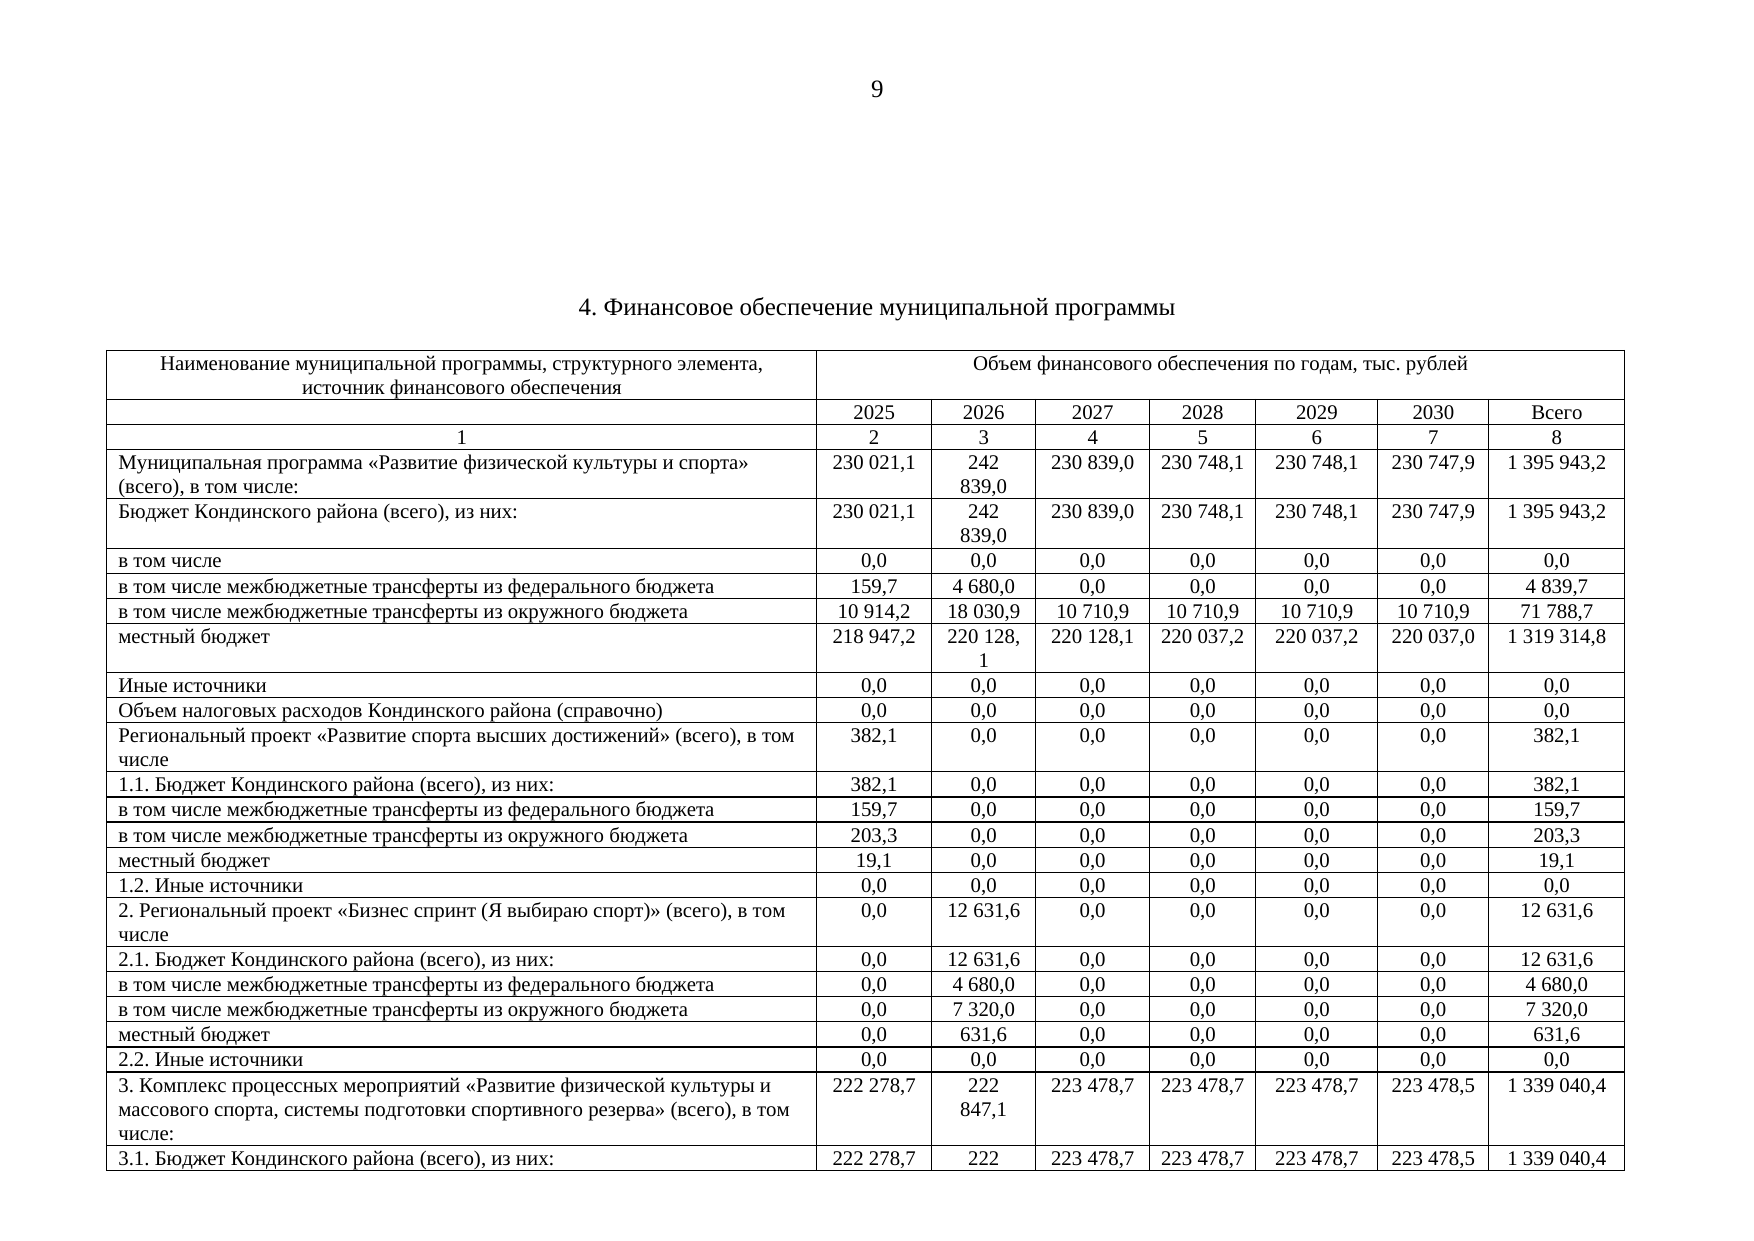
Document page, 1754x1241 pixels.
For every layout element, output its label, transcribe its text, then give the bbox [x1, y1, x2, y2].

table_cell 10 710,9 [1036, 599, 1149, 623]
table_cell 0,0 [1256, 997, 1377, 1021]
table_header Наименование муниципальной программы, структурного элемента, источник финансового обеспечения [107, 351, 816, 399]
table_cell 220 037,0 [1378, 624, 1488, 672]
table_cell 0,0 [1150, 898, 1255, 946]
table_cell 0,0 [1256, 723, 1377, 771]
table_cell 0,0 [932, 549, 1035, 572]
table_cell 220 128,1 [1036, 624, 1149, 672]
table_cell 0,0 [817, 997, 931, 1021]
table_cell 0,0 [1489, 673, 1624, 697]
table_cell 4 680,0 [932, 972, 1035, 996]
table_cell 0,0 [817, 898, 931, 946]
table_cell 0,0 [1036, 772, 1149, 796]
table_cell 71 788,7 [1489, 599, 1624, 623]
table_cell 0,0 [1256, 947, 1377, 971]
table_cell Региональный проект «Развитие спорта высших достижений» (всего), в том числе [107, 723, 816, 771]
table_cell 223 478,7 [1256, 1073, 1377, 1145]
table_cell 12 631,6 [1489, 947, 1624, 971]
table_cell 223 478,7 [1256, 1146, 1377, 1170]
table_cell 0,0 [1036, 1048, 1149, 1071]
table_cell Бюджет Кондинского района (всего), из них: [107, 499, 816, 547]
table_cell 0,0 [1256, 673, 1377, 697]
table_cell 223 478,5 [1378, 1073, 1488, 1145]
table_cell 0,0 [1036, 1022, 1149, 1046]
table_cell 19,1 [817, 848, 931, 872]
table_cell 0,0 [1378, 673, 1488, 697]
table_cell 0,0 [1150, 549, 1255, 572]
table_cell 0,0 [1036, 673, 1149, 697]
table_cell 0,0 [1150, 997, 1255, 1021]
table_cell 230 839,0 [1036, 499, 1149, 547]
table_cell 0,0 [817, 549, 931, 572]
table_cell 0,0 [817, 947, 931, 971]
table_cell 2029 [1256, 400, 1377, 424]
table_cell 12 631,6 [1489, 898, 1624, 946]
table_cell 631,6 [932, 1022, 1035, 1046]
table_cell 2027 [1036, 400, 1149, 424]
table_cell 1 339 040,4 [1489, 1146, 1624, 1170]
table_cell 159,7 [1489, 798, 1624, 821]
table_cell 0,0 [1489, 1048, 1624, 1071]
table_cell 382,1 [817, 772, 931, 796]
table_cell 0,0 [1378, 997, 1488, 1021]
table_cell 0,0 [817, 673, 931, 697]
table_cell 223 478,7 [1150, 1146, 1255, 1170]
table_cell 0,0 [932, 723, 1035, 771]
table_cell 1 339 040,4 [1489, 1073, 1624, 1145]
table_cell 222 278,7 [817, 1146, 931, 1170]
table_cell 4 680,0 [932, 574, 1035, 598]
table_cell 0,0 [1036, 698, 1149, 722]
table_cell 0,0 [1256, 798, 1377, 821]
table_cell 4 [1036, 425, 1149, 449]
table_cell 0,0 [932, 772, 1035, 796]
table_cell 0,0 [1256, 873, 1377, 897]
table_cell 0,0 [1378, 972, 1488, 996]
table_cell в том числе межбюджетные трансферты из федерального бюджета [107, 972, 816, 996]
table_cell 382,1 [1489, 772, 1624, 796]
table_cell 0,0 [1150, 873, 1255, 897]
table_cell 230 839,0 [1036, 450, 1149, 498]
table_cell Всего [1489, 400, 1624, 424]
table_cell 0,0 [1150, 698, 1255, 722]
table_header Объем финансового обеспечения по годам, тыс. рублей [817, 351, 1624, 399]
table_cell 0,0 [1256, 823, 1377, 847]
table_cell 0,0 [1378, 723, 1488, 771]
table_cell 7 [1378, 425, 1488, 449]
table_cell 223 478,5 [1378, 1146, 1488, 1170]
table_cell 7 320,0 [932, 997, 1035, 1021]
table_cell 5 [1150, 425, 1255, 449]
table_cell 0,0 [817, 972, 931, 996]
table_cell 10 710,9 [1256, 599, 1377, 623]
table_cell 0,0 [1036, 574, 1149, 598]
table_cell 230 021,1 [817, 499, 931, 547]
table_cell 0,0 [1378, 947, 1488, 971]
table_cell 230 748,1 [1256, 499, 1377, 547]
table_cell 159,7 [817, 798, 931, 821]
table_cell 0,0 [1378, 574, 1488, 598]
table_cell 2. Региональный проект «Бизнес спринт (Я выбираю спорт)» (всего), в том числе [107, 898, 816, 946]
table_cell в том числе межбюджетные трансферты из федерального бюджета [107, 798, 816, 821]
table_cell 6 [1256, 425, 1377, 449]
table_cell 1 319 314,8 [1489, 624, 1624, 672]
table_cell 230 748,1 [1256, 450, 1377, 498]
table_cell 0,0 [1256, 848, 1377, 872]
table_cell 230 748,1 [1150, 450, 1255, 498]
table_cell в том числе межбюджетные трансферты из окружного бюджета [107, 599, 816, 623]
table_cell 2026 [932, 400, 1035, 424]
table_cell 0,0 [1256, 698, 1377, 722]
table_cell 0,0 [1489, 698, 1624, 722]
table_cell 631,6 [1489, 1022, 1624, 1046]
table_cell 242 839,0 [932, 499, 1035, 547]
table_cell 0,0 [1256, 574, 1377, 598]
table_cell 0,0 [1036, 997, 1149, 1021]
table_cell 0,0 [1256, 898, 1377, 946]
table_cell 0,0 [1036, 898, 1149, 946]
table_cell 222 847,1 [932, 1073, 1035, 1145]
table_cell 0,0 [1036, 873, 1149, 897]
table_cell в том числе межбюджетные трансферты из окружного бюджета [107, 823, 816, 847]
text 4. Финансовое обеспечение муниципальной программы [118, 292, 1636, 321]
table_cell Иные источники [107, 673, 816, 697]
table_cell 3. Комплекс процессных мероприятий «Развитие физической культуры и массового спорта, системы подготовки спортивного резерва» (всего), в том числе: [107, 1073, 816, 1145]
table_cell 0,0 [932, 698, 1035, 722]
table_cell 0,0 [1150, 972, 1255, 996]
table_cell 220 037,2 [1150, 624, 1255, 672]
table_cell в том числе межбюджетные трансферты из федерального бюджета [107, 574, 816, 598]
table_cell 0,0 [1489, 873, 1624, 897]
table_cell 2 [817, 425, 931, 449]
table_cell 0,0 [1378, 698, 1488, 722]
table_cell 0,0 [1150, 723, 1255, 771]
table_cell 203,3 [1489, 823, 1624, 847]
table_cell местный бюджет [107, 624, 816, 672]
table_cell 7 320,0 [1489, 997, 1624, 1021]
table_cell Муниципальная программа «Развитие физической культуры и спорта» (всего), в том числе: [107, 450, 816, 498]
table_cell 0,0 [1036, 823, 1149, 847]
table_cell 0,0 [1378, 549, 1488, 572]
table_cell 2.2. Иные источники [107, 1048, 816, 1071]
table_cell 0,0 [1036, 798, 1149, 821]
table_cell 2.1. Бюджет Кондинского района (всего), из них: [107, 947, 816, 971]
table_cell 242 839,0 [932, 450, 1035, 498]
table_cell 382,1 [1489, 723, 1624, 771]
table_cell 159,7 [817, 574, 931, 598]
table_cell 223 478,7 [1036, 1073, 1149, 1145]
table_cell 19,1 [1489, 848, 1624, 872]
table_cell 0,0 [1378, 848, 1488, 872]
table_cell 0,0 [1378, 1048, 1488, 1071]
table_cell 0,0 [1036, 848, 1149, 872]
table_cell 230 747,9 [1378, 450, 1488, 498]
table_cell 230 747,9 [1378, 499, 1488, 547]
table_cell 0,0 [1256, 549, 1377, 572]
table_cell 1.1. Бюджет Кондинского района (всего), из них: [107, 772, 816, 796]
table_cell 10 914,2 [817, 599, 931, 623]
table_cell 222 278,7 [817, 1073, 931, 1145]
table_cell 0,0 [932, 823, 1035, 847]
table_cell 0,0 [1150, 772, 1255, 796]
table_cell местный бюджет [107, 848, 816, 872]
table_cell 4 839,7 [1489, 574, 1624, 598]
table_cell 230 748,1 [1150, 499, 1255, 547]
table_cell 1 395 943,2 [1489, 450, 1624, 498]
table_cell 218 947,2 [817, 624, 931, 672]
table_cell 0,0 [932, 798, 1035, 821]
table_cell 0,0 [1036, 947, 1149, 971]
table_cell 4 680,0 [1489, 972, 1624, 996]
table_cell 0,0 [817, 698, 931, 722]
table_cell в том числе [107, 549, 816, 572]
table_cell 222 847,1 [932, 1146, 1035, 1170]
table_cell 0,0 [932, 673, 1035, 697]
table_cell 3 [932, 425, 1035, 449]
table_cell 203,3 [817, 823, 931, 847]
table_cell 1.2. Иные источники [107, 873, 816, 897]
table_cell 0,0 [1150, 673, 1255, 697]
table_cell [107, 1146, 816, 1170]
table_cell 0,0 [1256, 1022, 1377, 1046]
table_cell 223 478,7 [1036, 1146, 1149, 1170]
table_cell 0,0 [1036, 723, 1149, 771]
table_cell 230 021,1 [817, 450, 931, 498]
table_cell 0,0 [1150, 947, 1255, 971]
table_cell 8 [1489, 425, 1624, 449]
table_cell 18 030,9 [932, 599, 1035, 623]
table_cell 0,0 [1256, 972, 1377, 996]
table_cell местный бюджет [107, 1022, 816, 1046]
table_cell Объем налоговых расходов Кондинского района (справочно) [107, 698, 816, 722]
table_cell 0,0 [1378, 898, 1488, 946]
table_cell 10 710,9 [1150, 599, 1255, 623]
table_cell 0,0 [1489, 549, 1624, 572]
table_cell 0,0 [1036, 549, 1149, 572]
table_cell 1 [107, 425, 816, 449]
table_cell [107, 400, 816, 424]
table_cell 0,0 [932, 1048, 1035, 1071]
table_cell 0,0 [932, 873, 1035, 897]
table_cell 0,0 [1150, 798, 1255, 821]
table_cell 0,0 [1378, 823, 1488, 847]
table_cell 382,1 [817, 723, 931, 771]
table_cell 0,0 [1378, 873, 1488, 897]
table_cell 10 710,9 [1378, 599, 1488, 623]
table_cell 0,0 [932, 848, 1035, 872]
table_cell 220 128,1 [932, 624, 1035, 672]
table_cell 0,0 [1150, 848, 1255, 872]
table_cell в том числе межбюджетные трансферты из окружного бюджета [107, 997, 816, 1021]
table_cell 0,0 [1256, 772, 1377, 796]
table_cell 0,0 [1378, 798, 1488, 821]
table_cell 0,0 [817, 873, 931, 897]
table_cell 220 037,2 [1256, 624, 1377, 672]
table_cell 2028 [1150, 400, 1255, 424]
table_cell 12 631,6 [932, 947, 1035, 971]
table_cell 0,0 [1150, 574, 1255, 598]
table_cell 0,0 [1378, 772, 1488, 796]
table_cell 0,0 [817, 1022, 931, 1046]
table_cell 0,0 [1150, 823, 1255, 847]
table_cell 223 478,7 [1150, 1073, 1255, 1145]
table_cell 0,0 [817, 1048, 931, 1071]
table_cell 12 631,6 [932, 898, 1035, 946]
table_cell 1 395 943,2 [1489, 499, 1624, 547]
table_cell 0,0 [1150, 1048, 1255, 1071]
table_cell 0,0 [1036, 972, 1149, 996]
table_cell 2025 [817, 400, 931, 424]
table_cell 0,0 [1150, 1022, 1255, 1046]
table_cell 0,0 [1378, 1022, 1488, 1046]
table_cell 0,0 [1256, 1048, 1377, 1071]
table_cell 2030 [1378, 400, 1488, 424]
